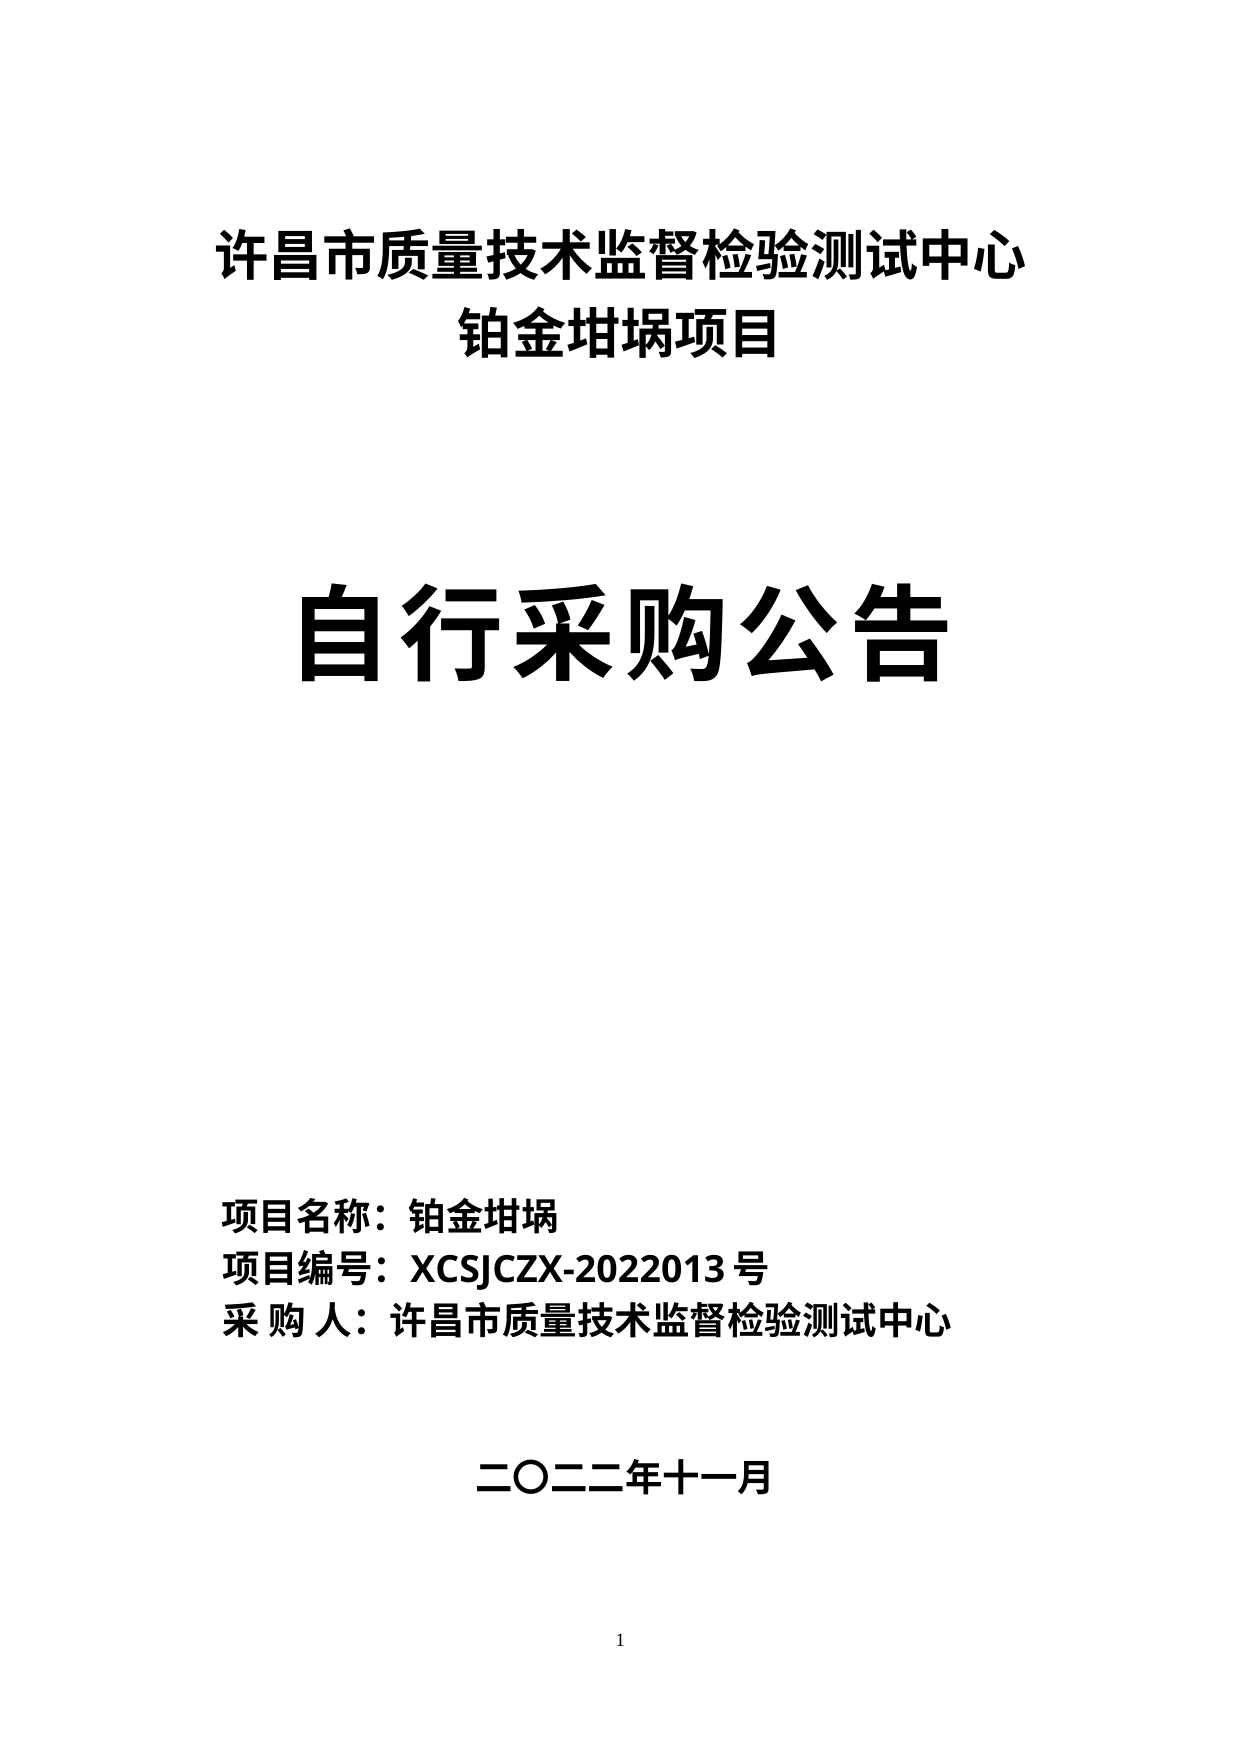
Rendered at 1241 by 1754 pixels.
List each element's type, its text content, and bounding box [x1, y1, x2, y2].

text 二〇二二年十一月 [148, 1448, 1092, 1502]
text 自行采购公告 [148, 551, 1092, 702]
text 许昌市质量技术监督检验测试中心 [148, 212, 1092, 291]
text 铂金坩埚项目 [148, 291, 1092, 369]
text 项目编号：XCSJCZX-2022013号 [148, 1241, 1092, 1293]
text 项目名称：铂金坩埚 [148, 1187, 1092, 1241]
text 采 购 人：许昌市质量技术监督检验测试中心 [148, 1293, 1092, 1345]
